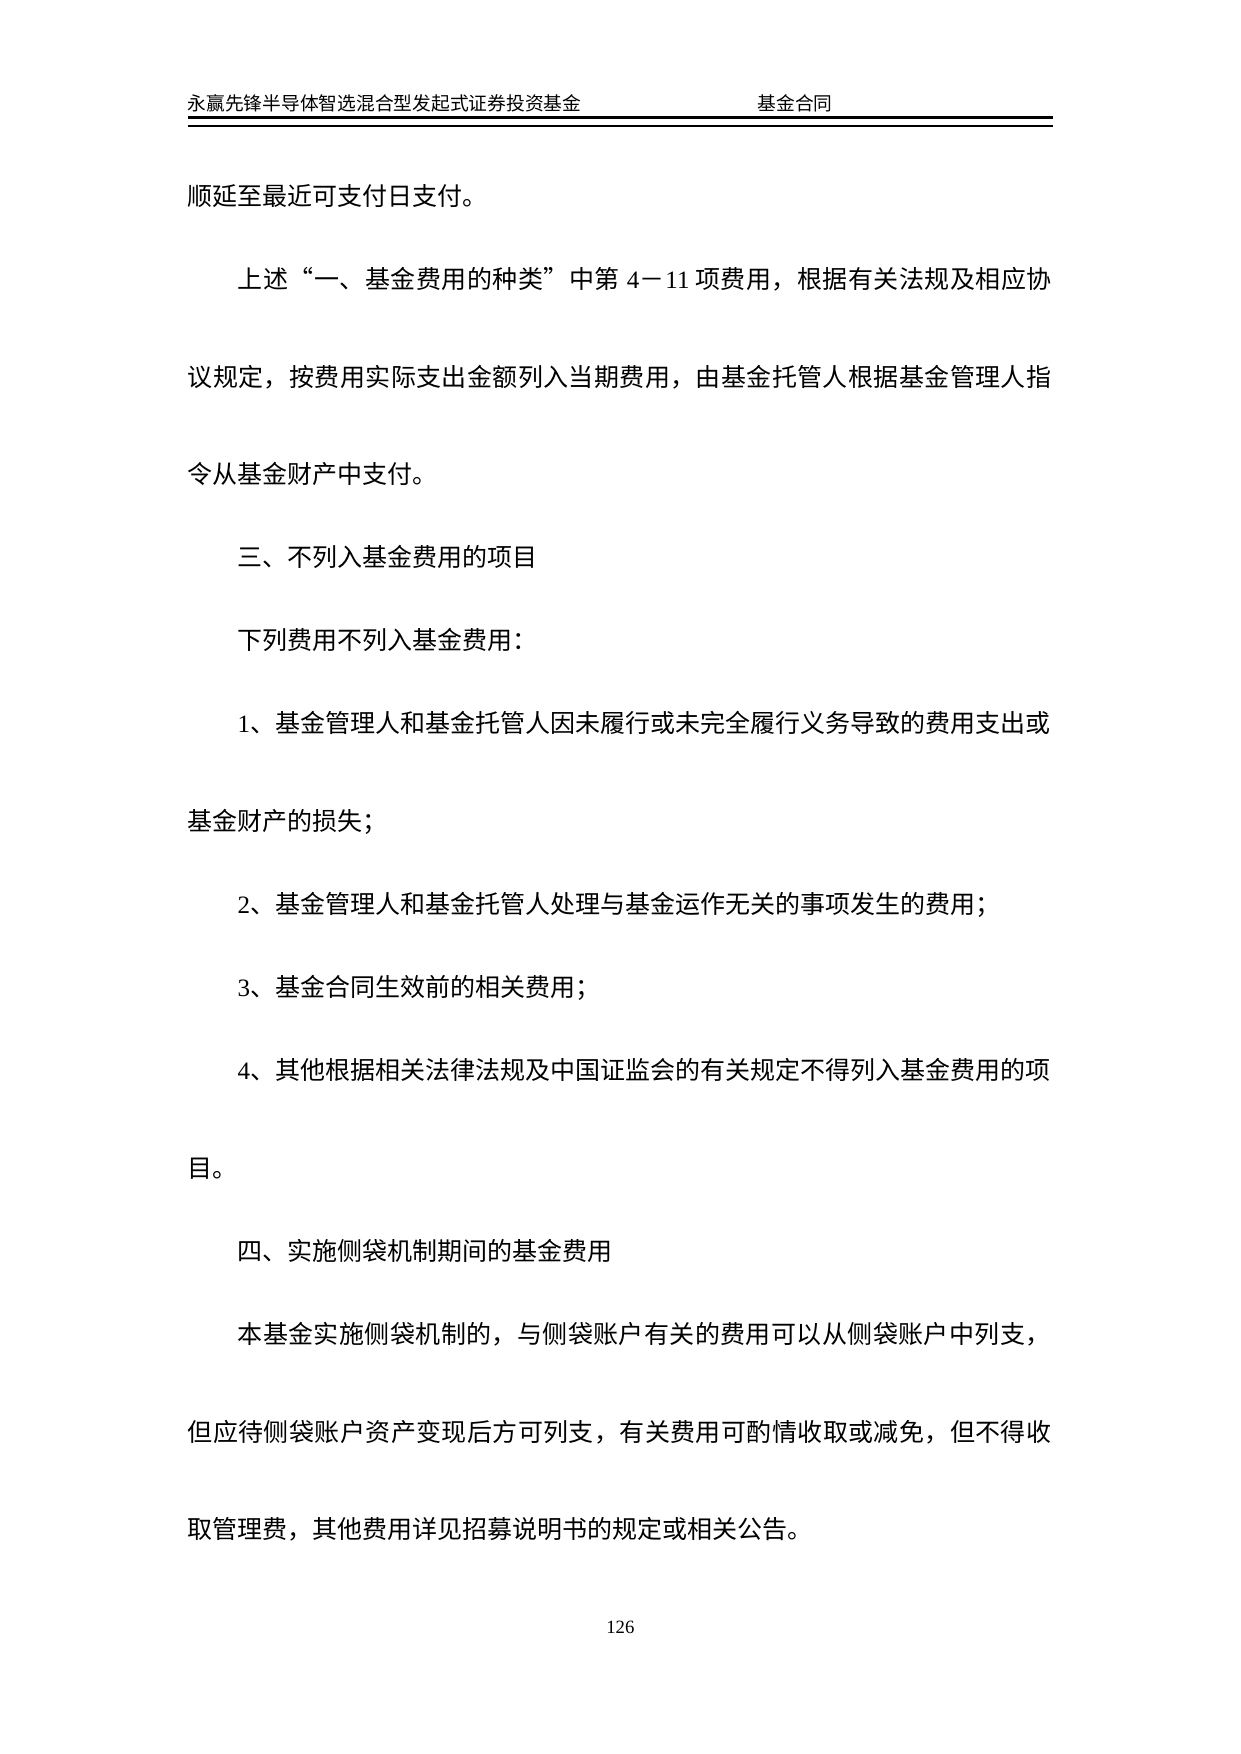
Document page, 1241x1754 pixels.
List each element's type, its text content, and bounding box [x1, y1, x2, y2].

text 上述“一、基金费用的种类”中第4－11项费用，根据有关法规及相应协议规定，按费用实际支出金额列入当期费用，由基金托管人根据基金管理人指令从基金财产中支付。 [187, 245, 1053, 505]
text 下列费用不列入基金费用： [187, 606, 1053, 671]
text 本基金实施侧袋机制的，与侧袋账户有关的费用可以从侧袋账户中列支，但应待侧袋账户资产变现后方可列支，有关费用可酌情收取或减免，但不得收取管理费，其他费用详见招募说明书的规定或相关公告。 [187, 1300, 1053, 1560]
text 1、基金管理人和基金托管人因未履行或未完全履行义务导致的费用支出或基金财产的损失； [187, 689, 1053, 852]
text 四、实施侧袋机制期间的基金费用 [187, 1217, 1053, 1282]
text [187, 162, 1053, 227]
text 三、不列入基金费用的项目 [187, 523, 1053, 588]
text 2、基金管理人和基金托管人处理与基金运作无关的事项发生的费用； [187, 870, 1053, 935]
text 4、其他根据相关法律法规及中国证监会的有关规定不得列入基金费用的项目。 [187, 1036, 1053, 1199]
text 3、基金合同生效前的相关费用； [187, 953, 1053, 1018]
